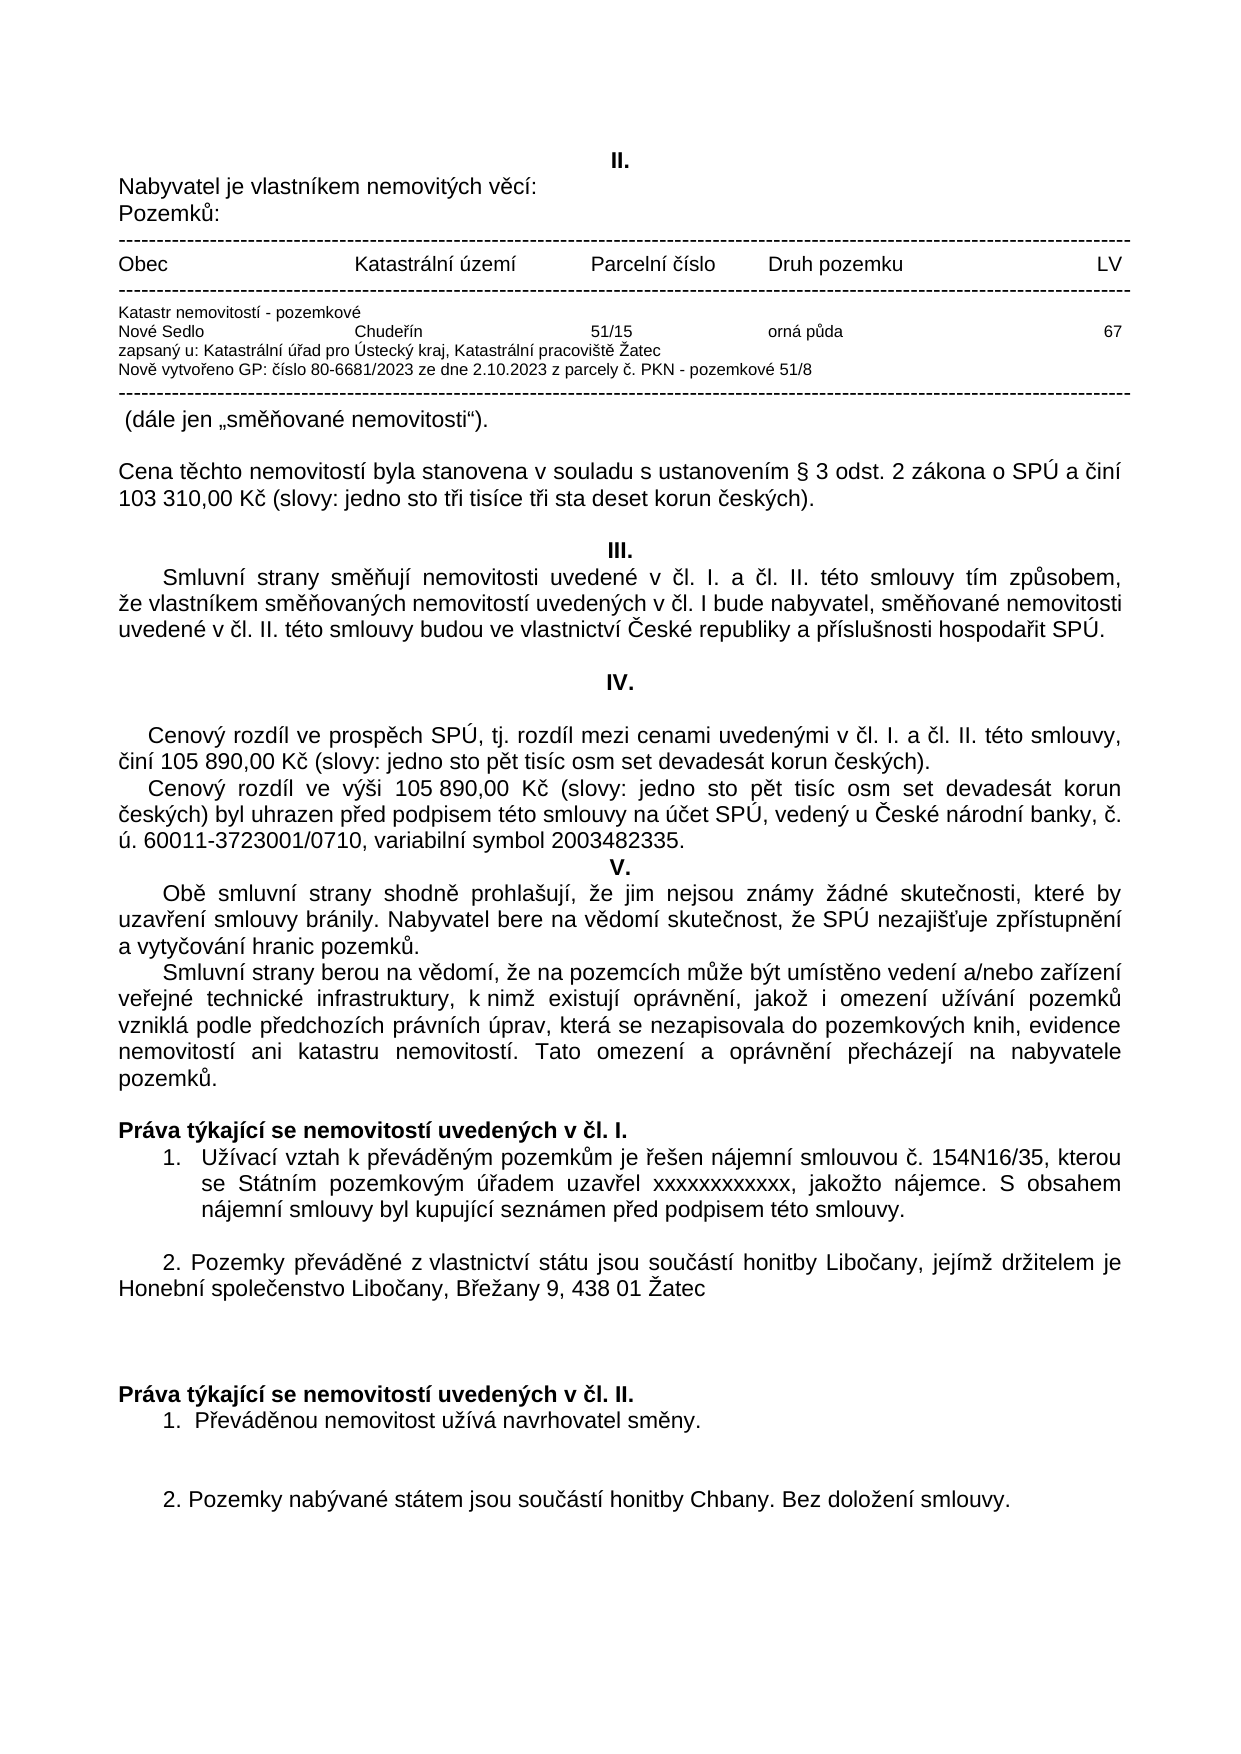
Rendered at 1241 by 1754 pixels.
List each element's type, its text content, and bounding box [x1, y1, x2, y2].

text Cena těchto nemovitostí byla stanovena v souladu s ustanovením § 3 odst. 2 zákona o SPÚ a činí 103 310,00 Kč (slovy: jedno sto tři tisíce tři sta deset korun českých). [118, 458, 1122, 511]
text Cenový rozdíl ve výši 105 890,00 Kč (slovy: jedno sto pět tisíc osm set devadesát korun českých) byl uhrazen před podpisem této smlouvy na účet SPÚ, vedený u České národní banky, č. ú. 60011-3723001/0710, variabilní symbol 2003482335. [118, 774, 1122, 854]
text ------------------------------------------------------------------------------------------------------------------------------------- [118, 276, 1137, 303]
text (dále jen „směňované nemovitosti“). [118, 406, 1122, 432]
text V. [118, 854, 1122, 880]
text zapsaný u: Katastrální úřad pro Ústecký kraj, Katastrální pracoviště Žatec [118, 341, 1122, 360]
text 1. Převáděnou nemovitost užívá navrhovatel směny. [118, 1407, 1122, 1433]
text Nabyvatel je vlastníkem nemovitých věcí: [118, 173, 1122, 199]
text 2. Pozemky převáděné z vlastnictví státu jsou součástí honitby Libočany, jejímž držitelem je Honební společenstvo Libočany, Břežany 9, 438 01 Žatec [118, 1249, 1122, 1302]
text Nově vytvořeno GP: číslo 80-6681/2023 ze dne 2.10.2023 z parcely č. PKN - pozemkové 51/8 [118, 360, 1122, 379]
text Pozemků: [118, 199, 1122, 226]
text Obec Katastrální území Parcelní číslo Druh pozemku LV [118, 252, 1122, 276]
text Smluvní strany směňují nemovitosti uvedené v čl. I. a čl. II. této smlouvy tím způsobem, že vlastníkem směňovaných nemovitostí uvedených v čl. I bude nabyvatel, směňované nemovitosti uvedené v čl. II. této smlouvy budou ve vlastnictví České republiky a příslušnosti hospodařit SPÚ. [118, 564, 1122, 643]
text ------------------------------------------------------------------------------------------------------------------------------------- [118, 379, 1137, 406]
text 2. Pozemky nabývané státem jsou součástí honitby Chbany. Bez doložení smlouvy. [118, 1486, 1122, 1512]
text IV. [118, 669, 1122, 696]
text Obě smluvní strany shodně prohlašují, že jim nejsou známy žádné skutečnosti, které by uzavření smlouvy bránily. Nabyvatel bere na vědomí skutečnost, že SPÚ nezajišťuje zpřístupnění a vytyčování hranic pozemků. [118, 880, 1122, 959]
text Práva týkající se nemovitostí uvedených v čl. I. [118, 1117, 1122, 1143]
text Cenový rozdíl ve prospěch SPÚ, tj. rozdíl mezi cenami uvedenými v čl. I. a čl. II. této smlouvy, činí 105 890,00 Kč (slovy: jedno sto pět tisíc osm set devadesát korun českých). [118, 722, 1122, 774]
text III. [118, 537, 1122, 564]
text Katastr nemovitostí - pozemkové [118, 303, 1122, 322]
text ------------------------------------------------------------------------------------------------------------------------------------- [118, 226, 1137, 252]
text Práva týkající se nemovitostí uvedených v čl. II. [118, 1381, 1122, 1407]
text Nové Sedlo Chudeřín 51/15 orná půda 67 [118, 322, 1122, 341]
text Smluvní strany berou na vědomí, že na pozemcích může být umístěno vedení a/nebo zařízení veřejné technické infrastruktury, k nimž existují oprávnění, jakož i omezení užívání pozemků vzniklá podle předchozích právních úprav, která se nezapisovala do pozemkových knih, evidence nemovitostí ani katastru nemovitostí. Tato omezení a oprávnění přecházejí na nabyvatele pozemků. [118, 959, 1122, 1091]
list Užívací vztah k převáděným pozemkům je řešen nájemní smlouvou č. 154N16/35, kterou se Státním pozemkovým úřadem uzavřel xxxxxxxxxxxx, jakožto nájemce. S obsahem nájemní smlouvy byl kupující seznámen před podpisem této smlouvy. [162, 1143, 1122, 1223]
text II. [118, 147, 1122, 173]
